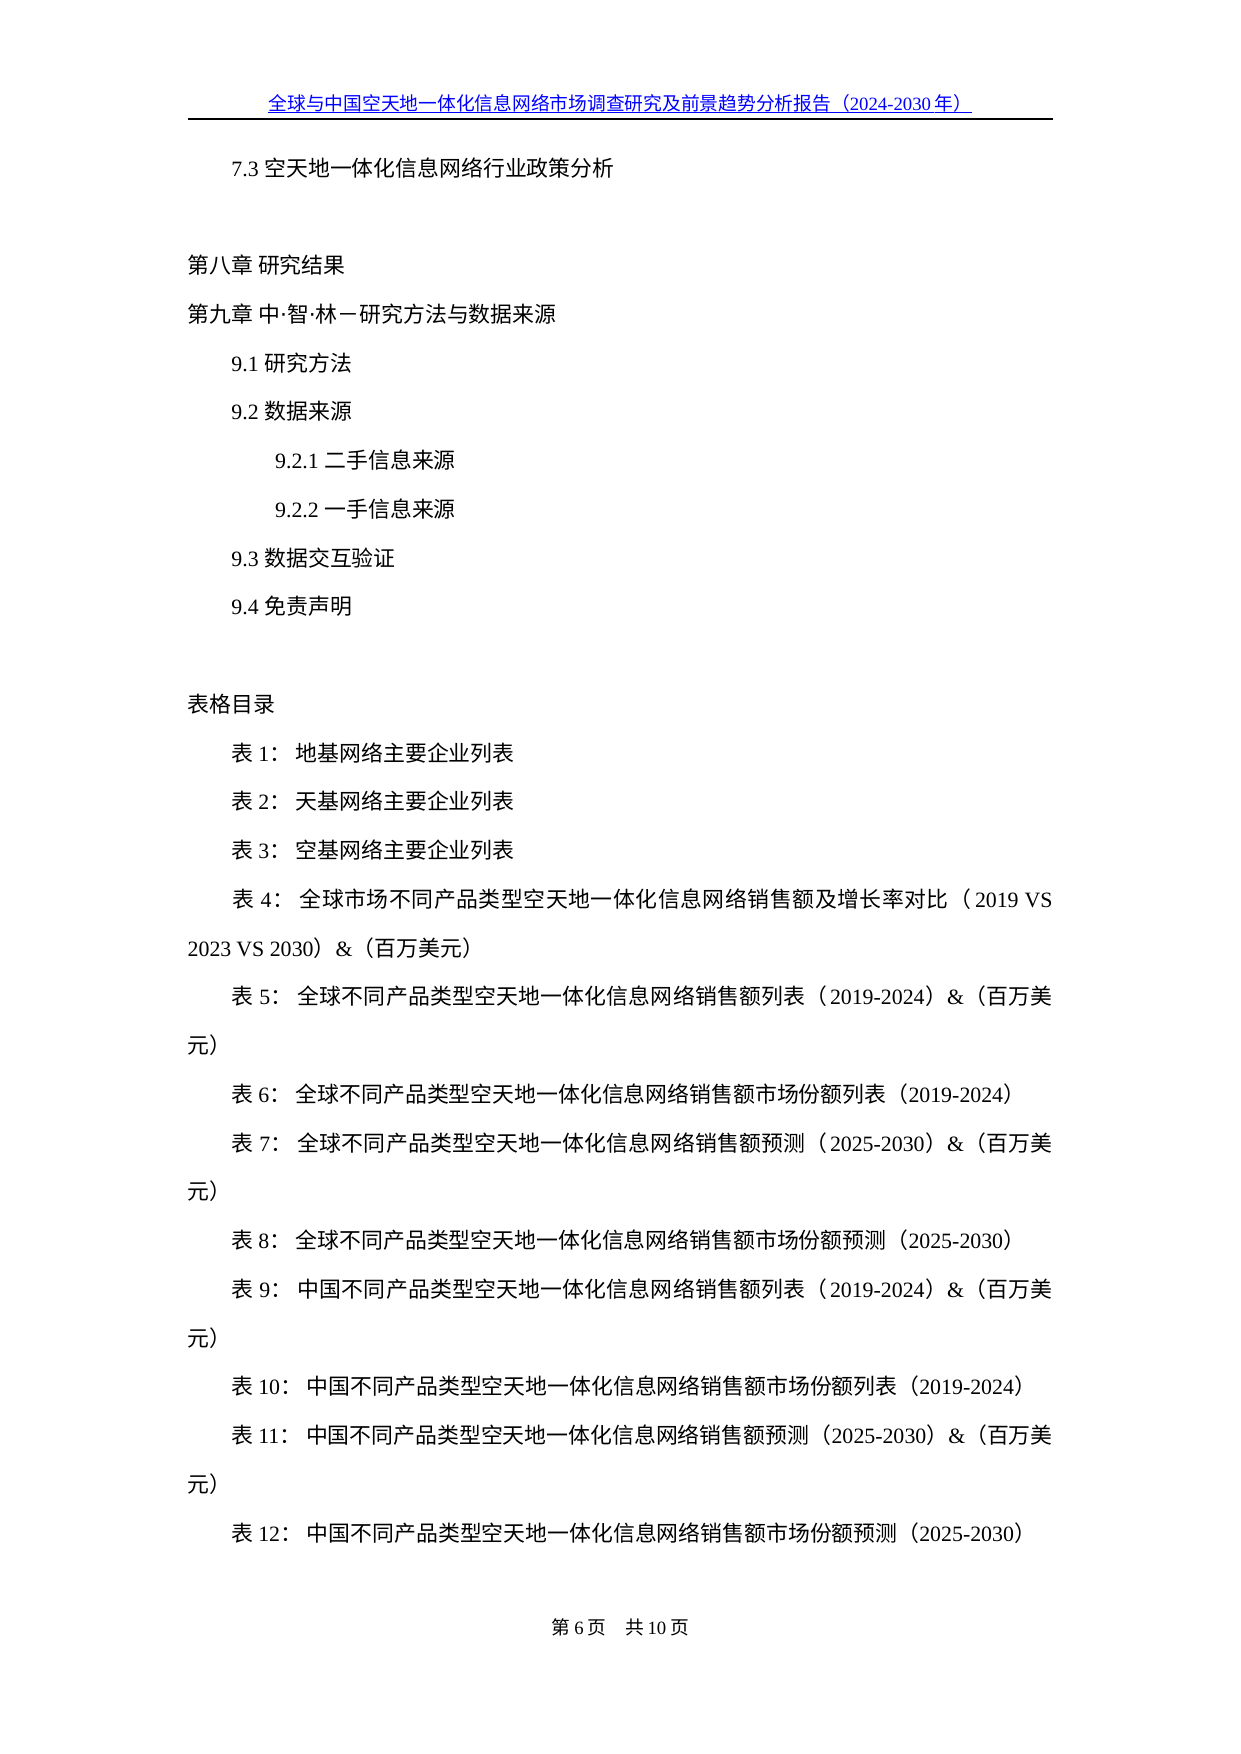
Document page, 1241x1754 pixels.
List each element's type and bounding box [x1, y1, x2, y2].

text [187, 150, 1053, 1548]
